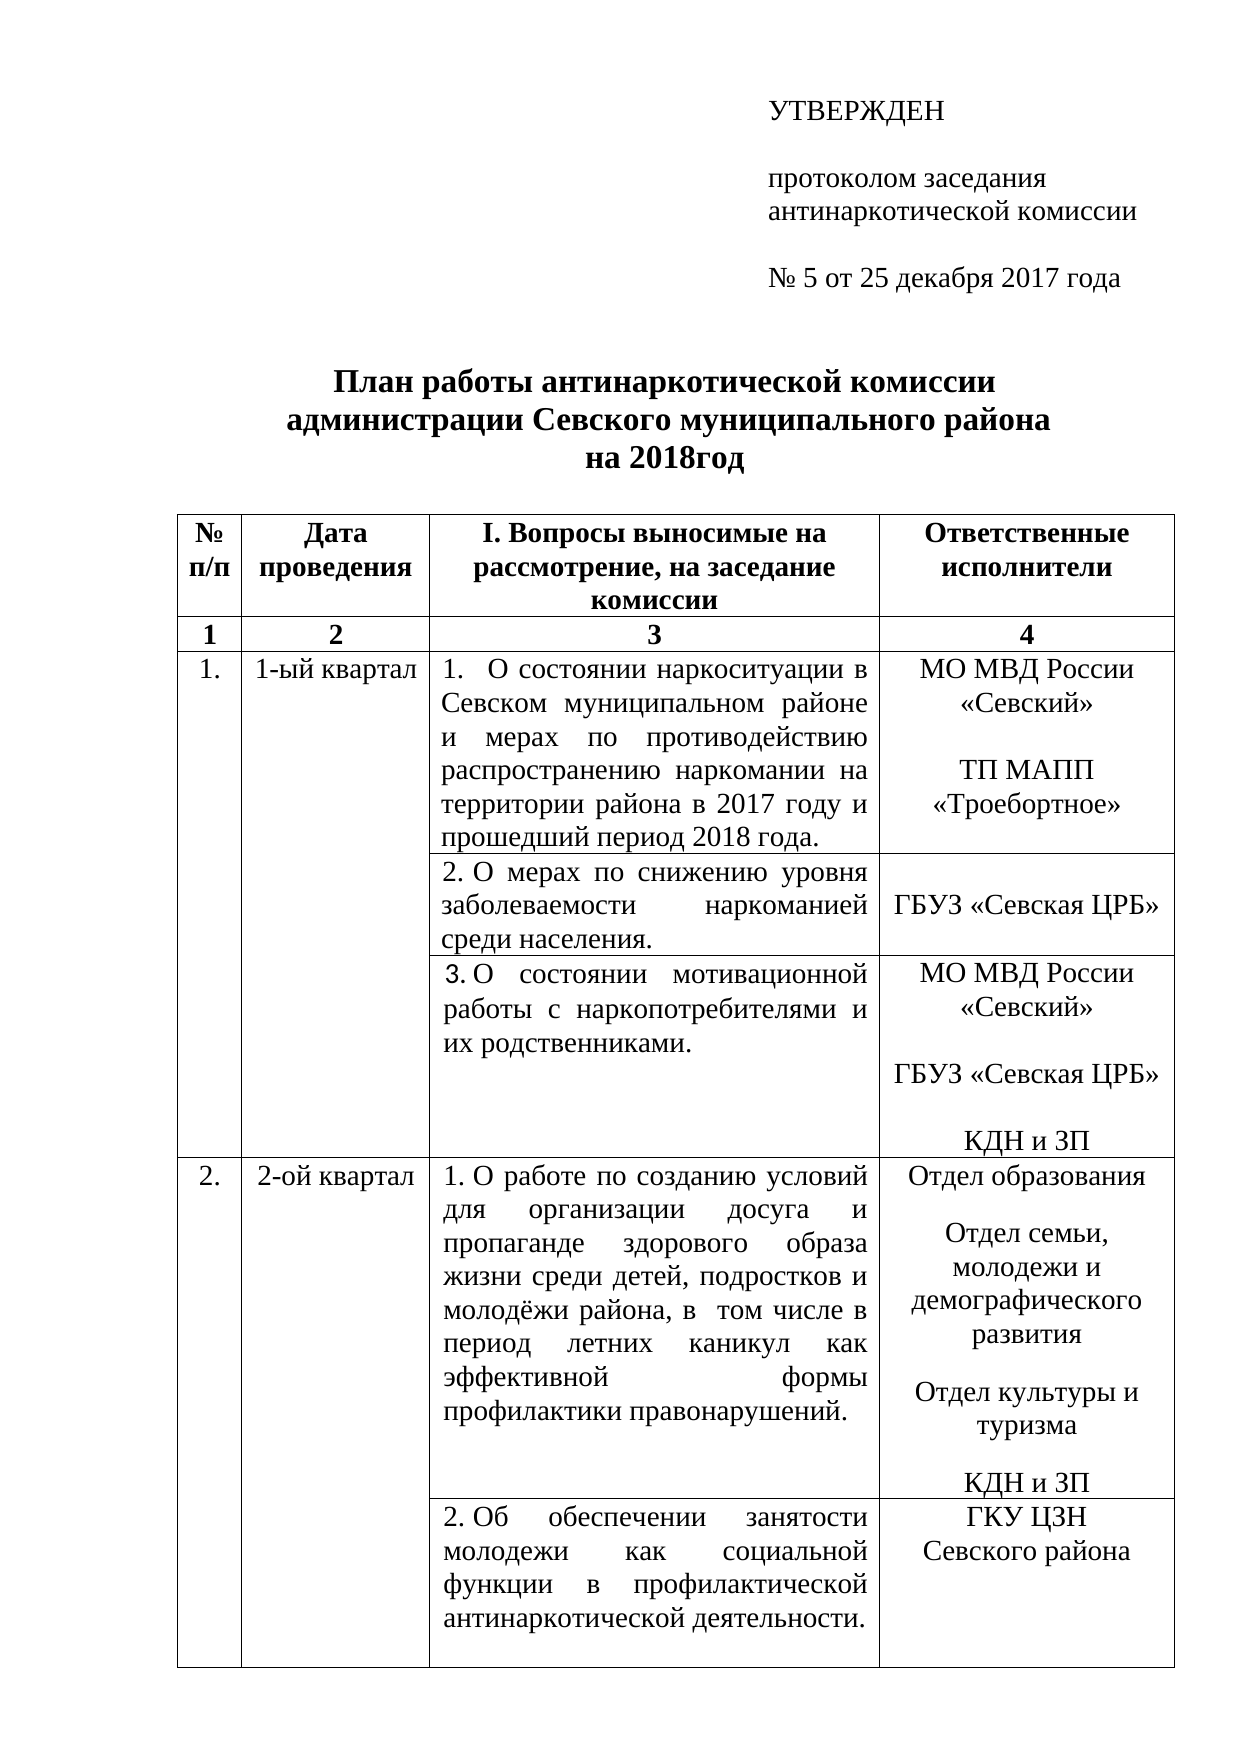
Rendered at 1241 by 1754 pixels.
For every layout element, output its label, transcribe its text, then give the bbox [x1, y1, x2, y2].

text План работы антинаркотической комиссии [177, 361, 1152, 399]
table_header № п/п [178, 515, 241, 616]
table_cell ГКУ ЦЗН Севского района [880, 1499, 1174, 1667]
table_cell О мерах по снижению уровня заболеваемости наркоманией среди населения. [430, 854, 879, 954]
table_cell МО МВД России «Севский» ТП МАПП «Троебортное» [880, 652, 1174, 853]
text администрации Севского муниципального района [177, 399, 1152, 438]
table_cell 2-ой квартал [242, 1158, 429, 1667]
table_cell 1-ый квартал [242, 652, 429, 1157]
table_header Ответственные исполнители [880, 515, 1174, 616]
table_cell 3 [430, 617, 879, 651]
table_cell О состоянии наркоситуации в Севском муниципальном районе и мерах по противодействию распространению наркомании на территории района в 2017 году и прошедший период 2018 года. [430, 652, 879, 853]
table_cell МО МВД России «Севский» ГБУЗ «Севская ЦРБ» КДН и ЗП [880, 956, 1174, 1157]
table_cell Об обеспечении занятости молодежи как социальной функции в профилактической антинаркотической деятельности. [430, 1499, 879, 1667]
text № 5 от 25 декабря 2017 года [177, 260, 1152, 294]
table_header Дата проведения [242, 515, 429, 616]
text антинаркотической комиссии [177, 193, 1152, 260]
table_cell Отдел образования Отдел семьи, молодежи и демографического развития Отдел культуры и туризма КДН и ЗП [880, 1158, 1174, 1498]
table_cell 1. [178, 652, 241, 1157]
text протоколом заседания [177, 160, 1152, 193]
table_cell 2. [178, 1158, 241, 1667]
table_cell О состоянии мотивационной работы с наркопотребителями и их родственниками. [430, 956, 879, 1157]
table_cell 2 [242, 617, 429, 651]
text на 2018год [177, 438, 1152, 476]
table_header I. Вопросы выносимые на рассмотрение, на заседание комиссии [430, 515, 879, 616]
text УТВЕРЖДЕН [177, 93, 1152, 126]
table_cell 4 [880, 617, 1174, 651]
table_cell 1 [178, 617, 241, 651]
table_cell О работе по созданию условий для организации досуга и пропаганде здорового образа жизни среди детей, подростков и молодёжи района, в том числе в период летних каникул как эффективной формы профилактики правонарушений. [430, 1158, 879, 1498]
table_cell ГБУЗ «Севская ЦРБ» [880, 854, 1174, 954]
